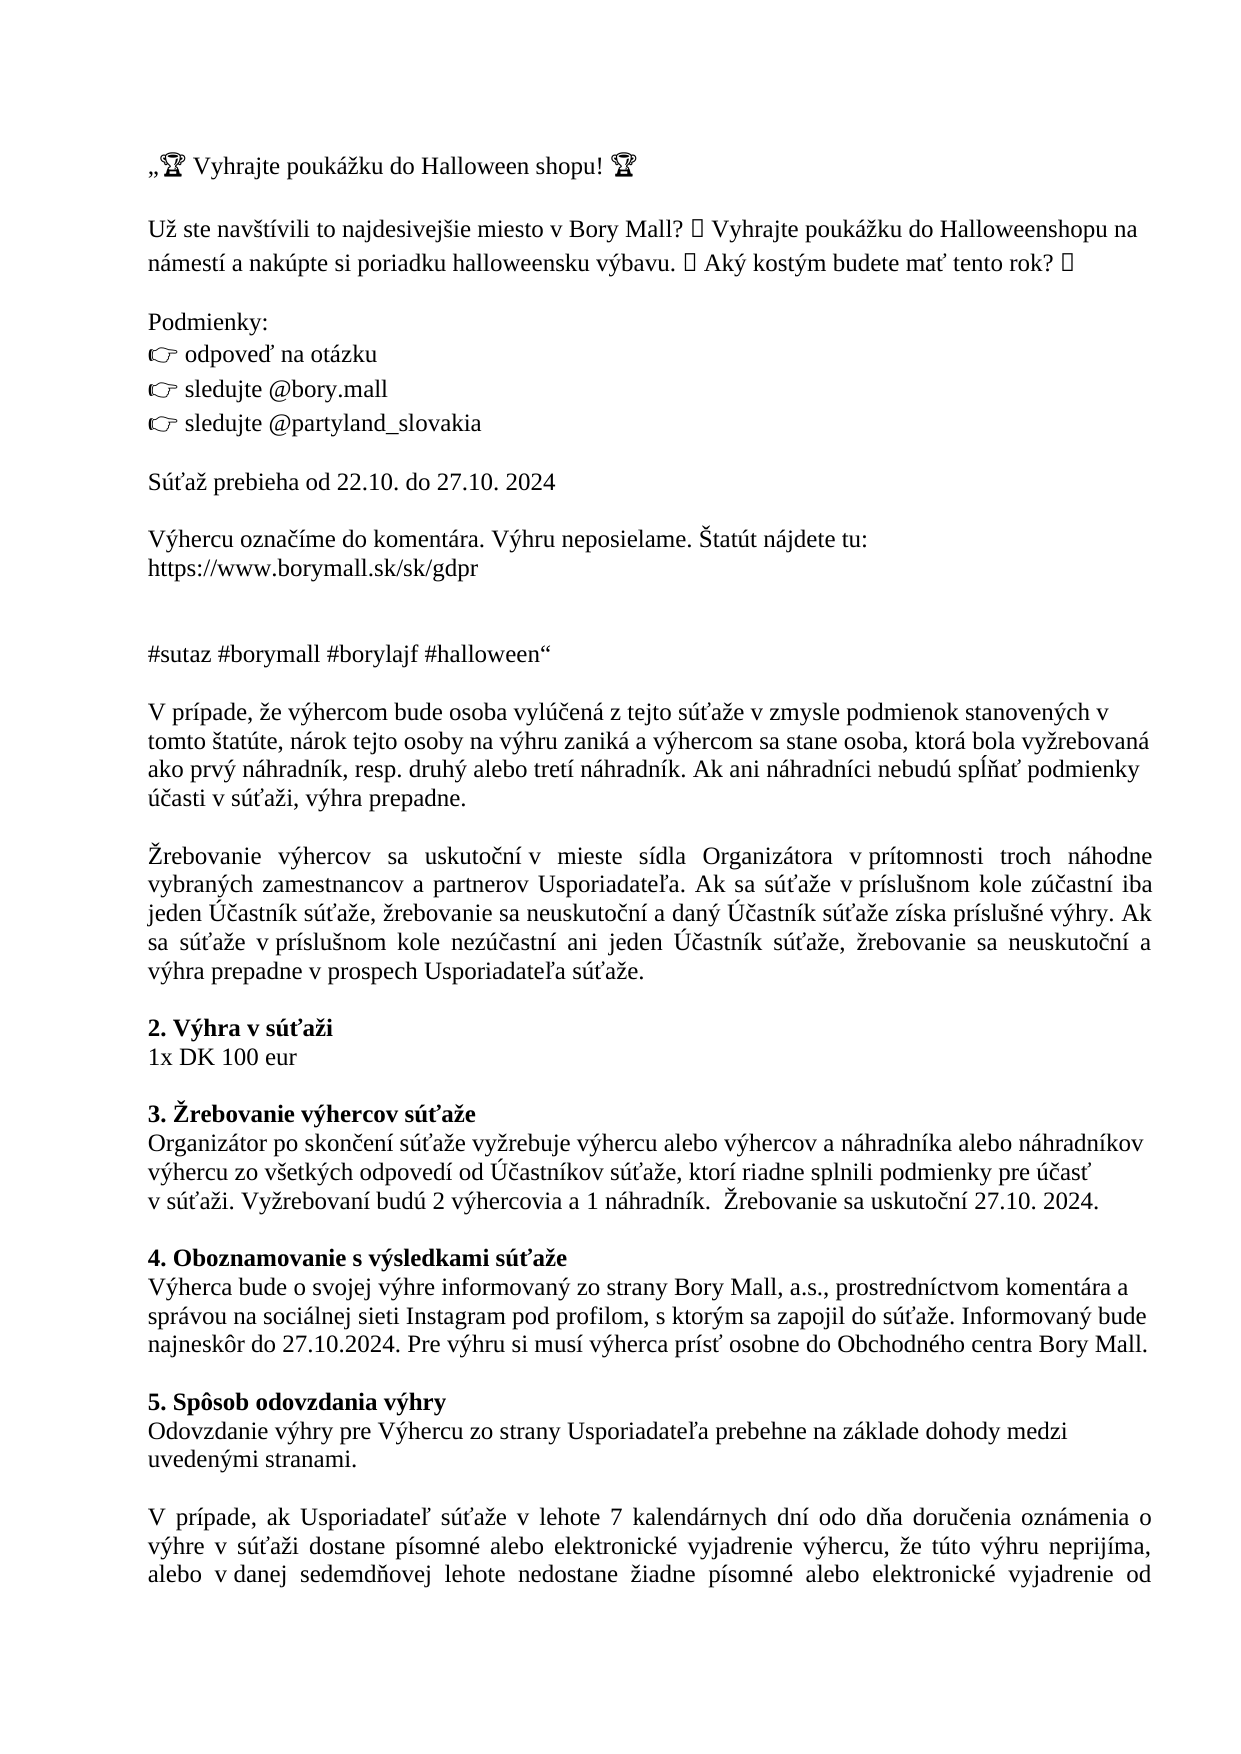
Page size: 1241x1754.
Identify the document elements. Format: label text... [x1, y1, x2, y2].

text „🏆 Vyhrajte poukážku do Halloween shopu! 🏆 [148, 148, 1152, 182]
text 5. Spôsob odovzdania výhry [148, 1387, 1152, 1416]
text #sutaz #borymall #borylajf #halloween“ [148, 639, 1152, 668]
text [148, 1502, 1152, 1588]
text 👉 sledujte @‌bory.mall [148, 370, 1152, 404]
text Už ste navštívili to najdesivejšie miesto v Bory Mall? 👻 Vyhrajte poukážku do Halloweenshopu na námestí a nakúpte si poriadku halloweensku výbavu. 💀 Aký kostým budete mať tento rok? 🎃 [148, 211, 1152, 279]
text Podmienky: [148, 307, 1152, 336]
text Súťaž prebieha od 22.10. do 27.10. 2024 [148, 467, 1152, 496]
text 👉 odpoveď na otázku [148, 336, 1152, 370]
text 👉 sledujte @partyland_slovakia [148, 404, 1152, 438]
text Žrebovanie výhercov sa uskutoční v mieste sídla Organizátora v prítomnosti troch náhodne vybraných zamestnancov a partnerov Usporiadateľa. Ak sa súťaže v príslušnom kole zúčastní iba jeden Účastník súťaže, žrebovanie sa neuskutoční a daný Účastník súťaže získa príslušné výhry. Ak sa súťaže v príslušnom kole nezúčastní ani jeden Účastník súťaže, žrebovanie sa neuskutoční a výhra prepadne v prospech Usporiadateľa súťaže. [148, 841, 1152, 984]
text Výhercu označíme do komentára. Výhru neposielame. Štatút nájdete tu: https://www.borymall.sk/sk/gdpr [148, 524, 1152, 582]
text 2. Výhra v súťaži [148, 1013, 1152, 1042]
text 3. Žrebovanie výhercov súťaže [148, 1099, 1152, 1128]
text 1x DK 100 eur [148, 1042, 1152, 1071]
text 4. Oboznamovanie s výsledkami súťaže [148, 1243, 1152, 1272]
text V prípade, že výhercom bude osoba vylúčená z tejto súťaže v zmysle podmienok stanovených v tomto štatúte, nárok tejto osoby na výhru zaniká a výhercom sa stane osoba, ktorá bola vyžrebovaná ako prvý náhradník, resp. druhý alebo tretí náhradník. Ak ani náhradníci nebudú spĺňať podmienky účasti v súťaži, výhra prepadne. [148, 697, 1152, 812]
text Výherca bude o svojej výhre informovaný zo strany Bory Mall, a.s., prostredníctvom komentára a správou na sociálnej sieti Instagram pod profilom, s ktorým sa zapojil do súťaže. Informovaný bude najneskôr do 27.10.2024. Pre výhru si musí výherca prísť osobne do Obchodného centra Bory Mall. [148, 1272, 1152, 1358]
text Organizátor po skončení súťaže vyžrebuje výhercu alebo výhercov a náhradníka alebo náhradníkov výhercu zo všetkých odpovedí od Účastníkov súťaže, ktorí riadne splnili podmienky pre účasť v súťaži. Vyžrebovaní budú 2 výhercovia a 1 náhradník. Žrebovanie sa uskutoční 27.10. 2024. [148, 1128, 1152, 1214]
text Odovzdanie výhry pre Výhercu zo strany Usporiadateľa prebehne na základe dohody medzi uvedenými stranami. [148, 1416, 1152, 1473]
